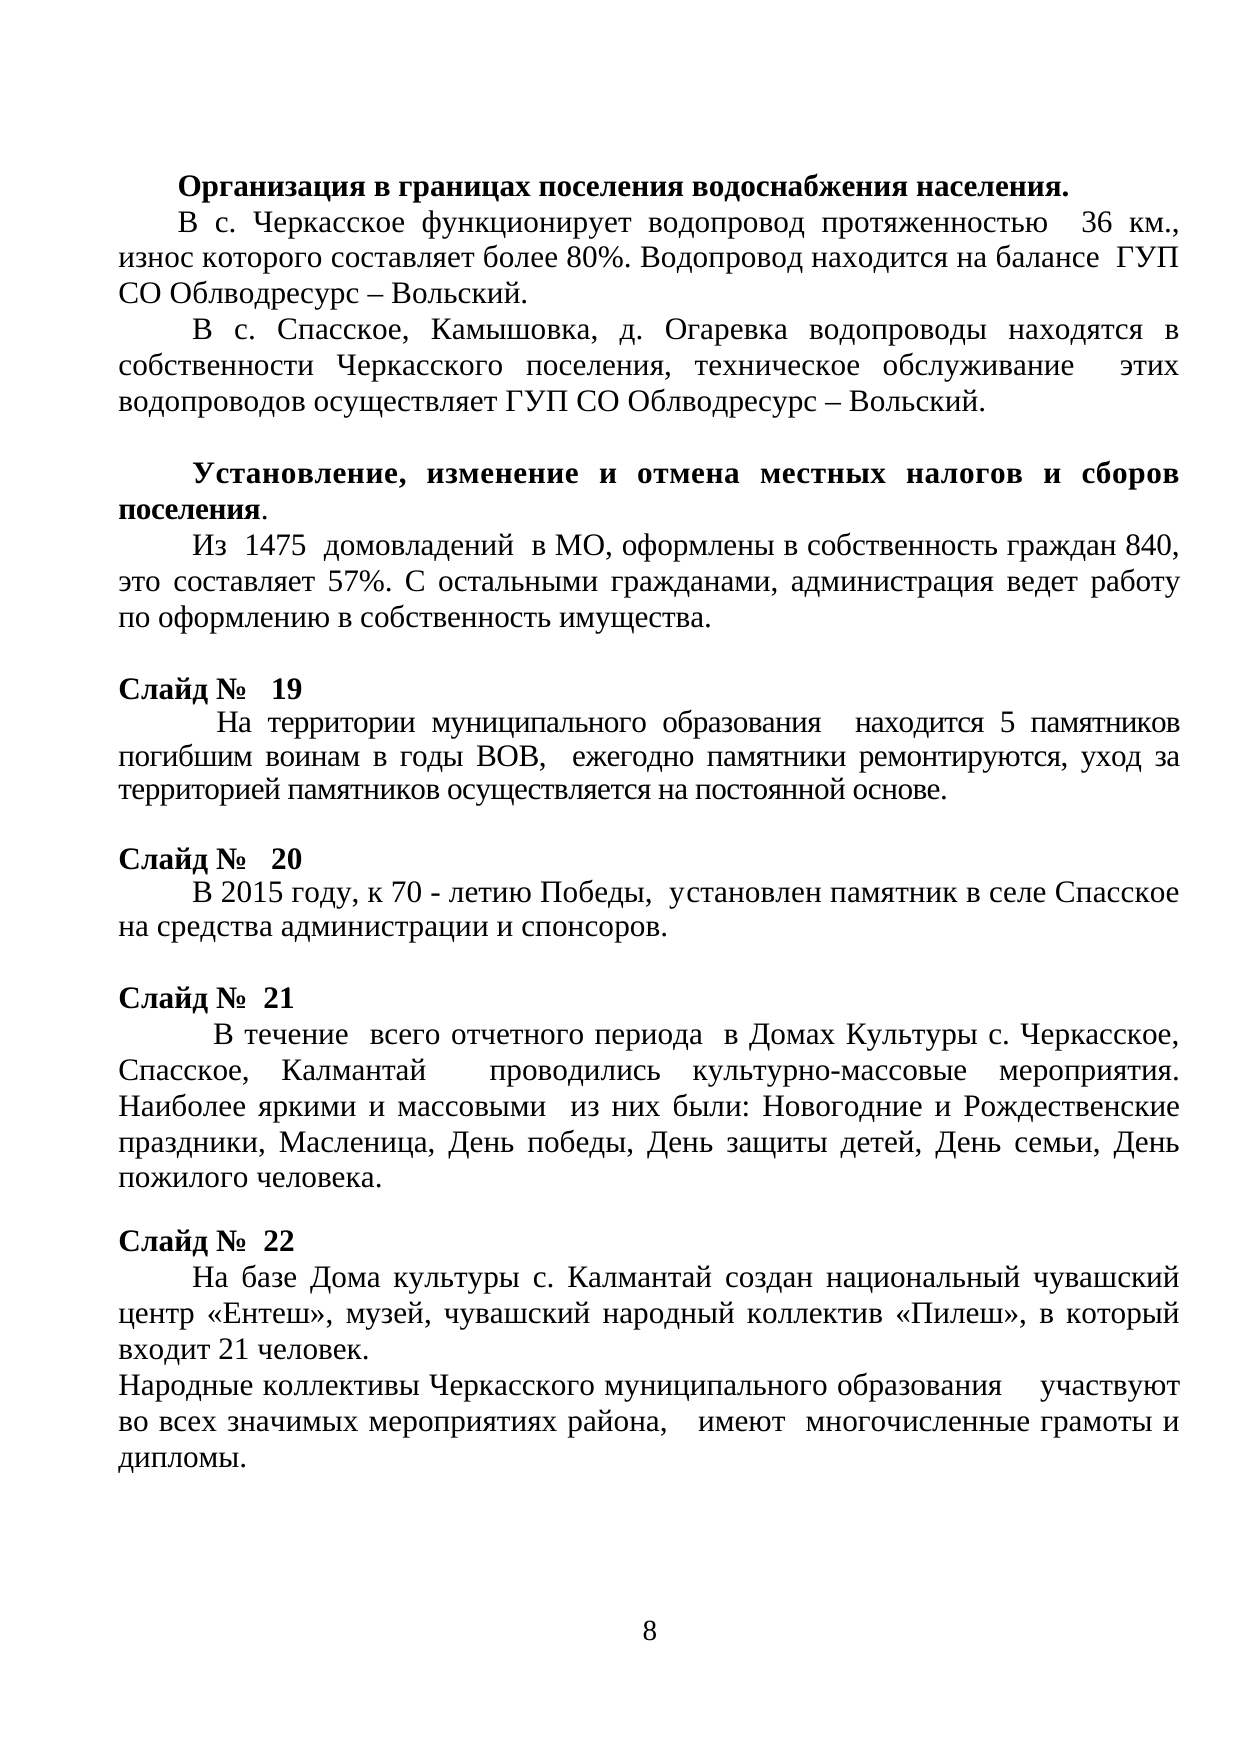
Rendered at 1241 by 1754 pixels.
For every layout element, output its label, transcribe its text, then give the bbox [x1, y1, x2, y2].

text Установление, изменение и отмена местных налогов и сборов поселения. [118, 454, 1181, 526]
text Из 1475 домовладений в МО, оформлены в собственность граждан 840, это составляет 57%. С остальными гражданами, администрация ведет работу по оформлению в собственность имущества. [118, 526, 1181, 634]
text В течение всего отчетного периода в Домах Культуры с. Черкасское, Спасское, Калмантай проводились культурно-массовые мероприятия. Наиболее яркими и массовыми из них были: Новогодние и Рождественские праздники, Масленица, День победы, День защиты детей, День семьи, День пожилого человека. [118, 1015, 1181, 1195]
text В 2015 году, к 70 - летию Победы, установлен памятник в селе Спасское на средства администрации и спонсоров. [118, 876, 1181, 943]
text На базе Дома культуры с. Калмантай создан национальный чувашский центр «Ентеш», музей, чувашский народный коллектив «Пилеш», в который входит 21 человек. [118, 1259, 1181, 1366]
text Слайд № 20 [118, 840, 1181, 876]
text Народные коллективы Черкасского муниципального образования участвуют во всех значимых мероприятиях района, имеют многочисленные грамоты и дипломы. [118, 1366, 1181, 1474]
text На территории муниципального образования находится 5 памятников погибшим воинам в годы ВОВ, ежегодно памятники ремонтируются, уход за территорией памятников осуществляется на постоянной основе. [118, 706, 1181, 807]
text Слайд № 22 [118, 1223, 1181, 1259]
text В с. Спасское, Камышовка, д. Огаревка водопроводы находятся в собственности Черкасского поселения, техническое обслуживание этих водопроводов осуществляет ГУП СО Облводресурс – Вольский. [118, 311, 1181, 418]
text В с. Черкасское функционирует водопровод протяженностью 36 км., износ которого составляет более 80%. Водопровод находится на балансе ГУП СО Облводресурс – Вольский. [118, 203, 1181, 311]
text Слайд № 21 [118, 979, 1181, 1015]
text Слайд № 19 [118, 670, 1181, 706]
text Организация в границах поселения водоснабжения населения. [118, 167, 1181, 203]
